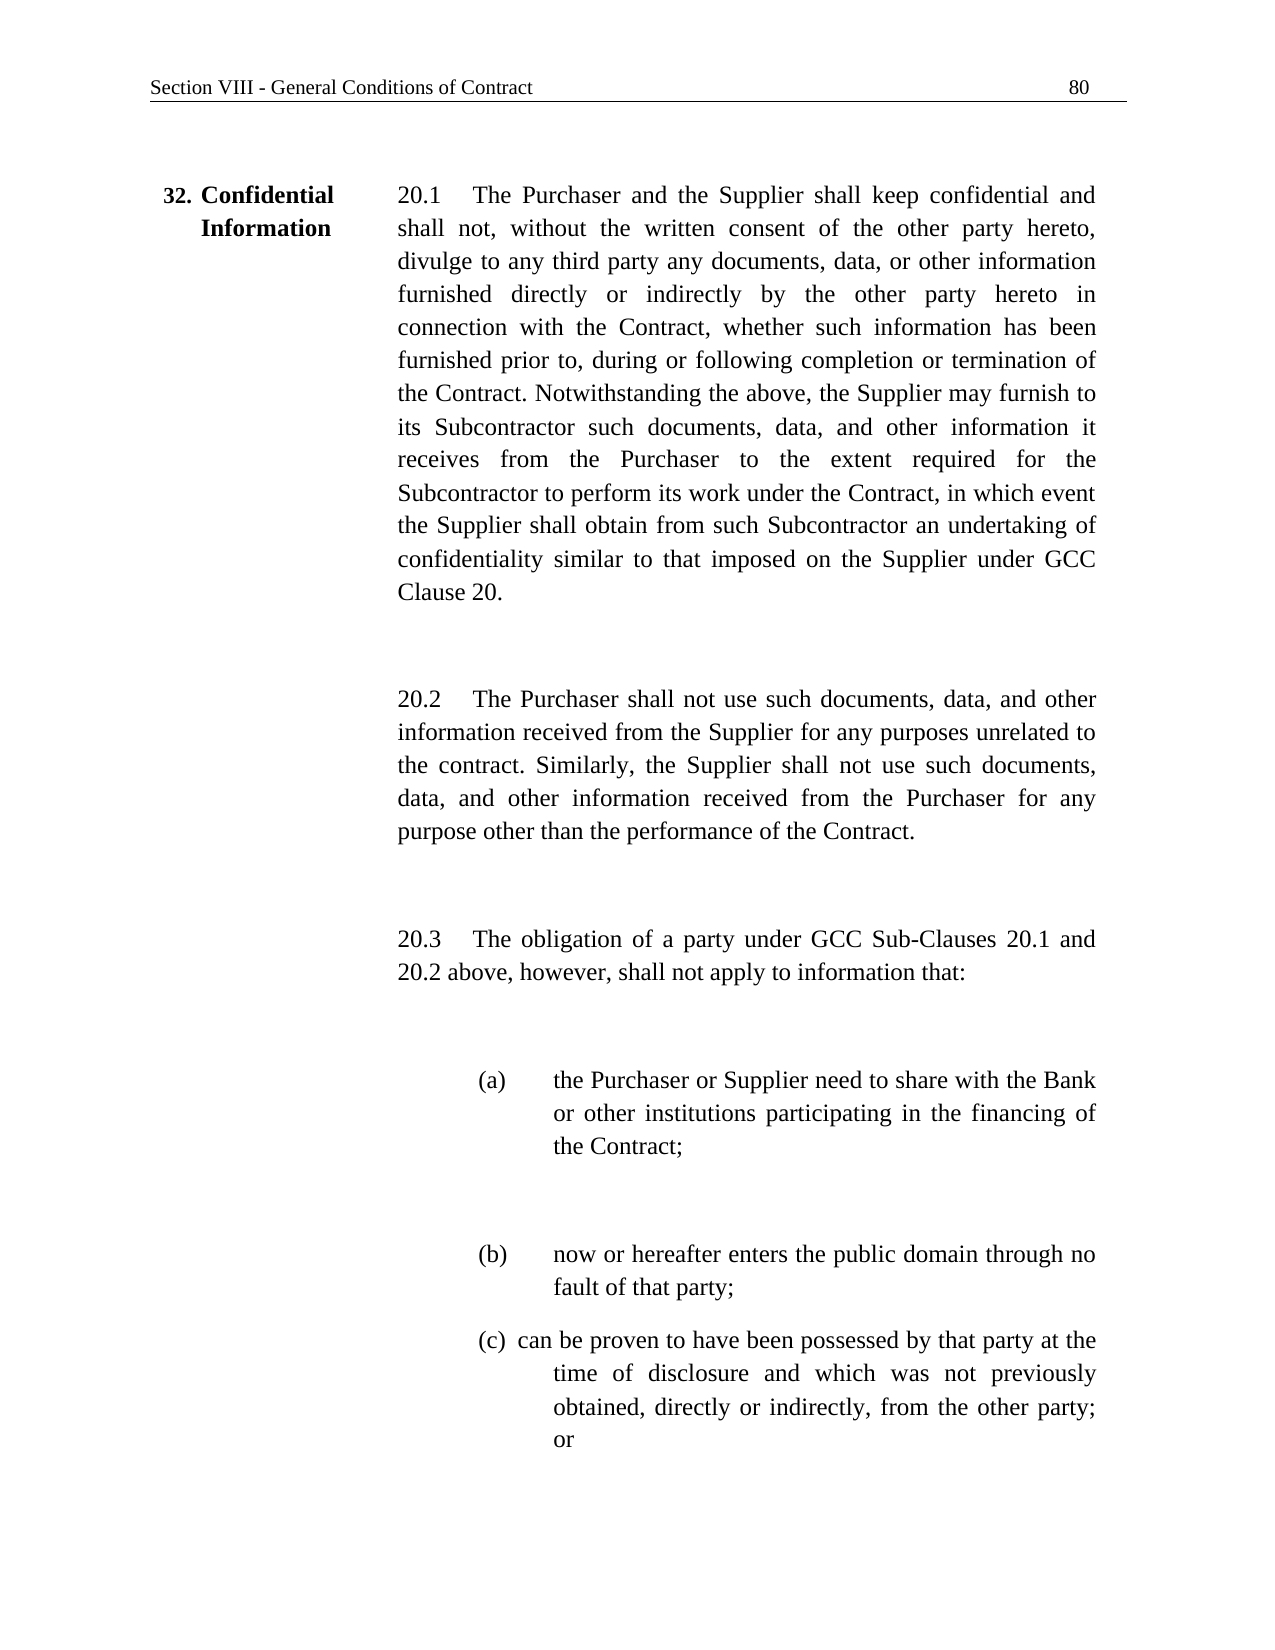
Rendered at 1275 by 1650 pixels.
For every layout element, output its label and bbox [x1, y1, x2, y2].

table_cell [386, 180, 1108, 1478]
table_cell [152, 180, 386, 1478]
